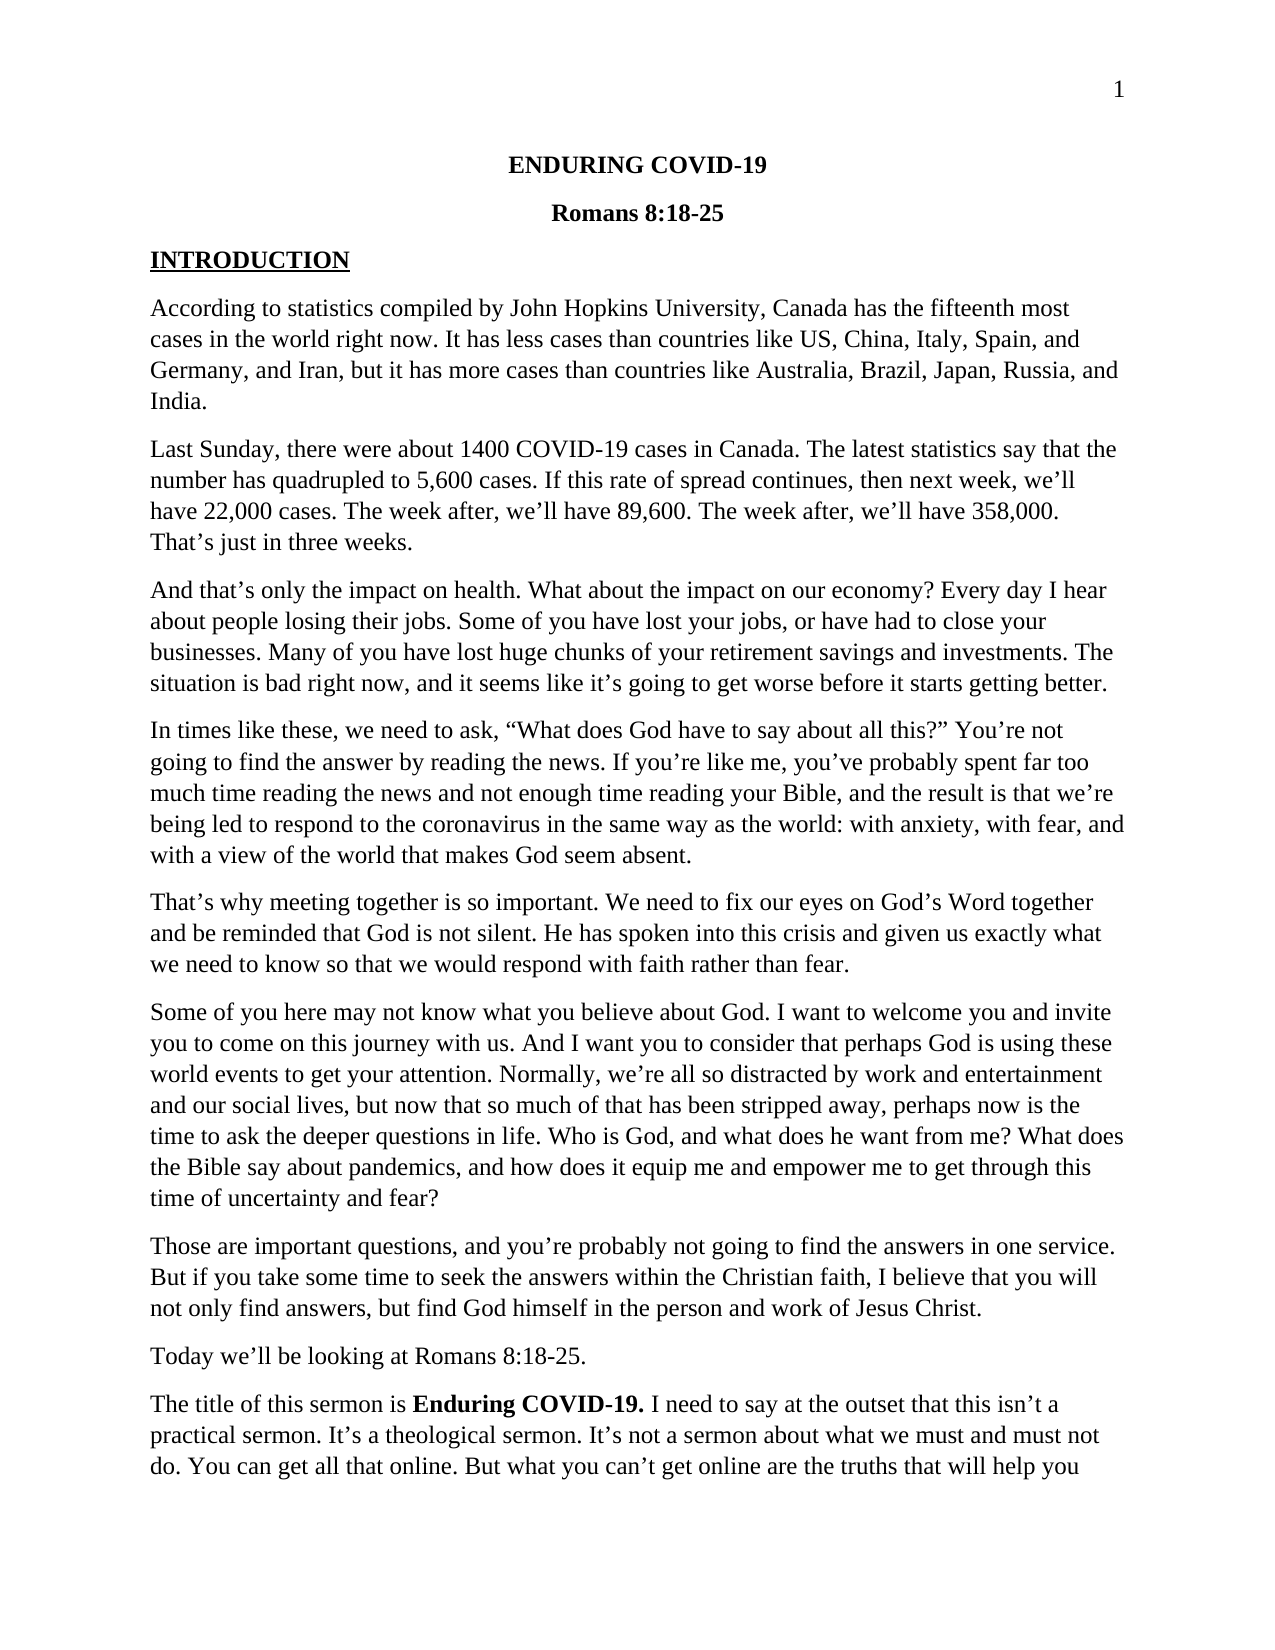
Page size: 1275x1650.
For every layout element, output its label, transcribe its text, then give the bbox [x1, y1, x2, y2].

text ENDURING COVID-19 [150, 150, 1125, 179]
text INTRODUCTION [150, 245, 1125, 274]
text Today we’ll be looking at Romans 8:18-25. [150, 1341, 1125, 1370]
text Romans 8:18-25 [150, 198, 1125, 226]
text Those are important questions, and you’re probably not going to find the answers in one service. But if you take some time to seek the answers within the Christian faith, I believe that you will not only find answers, but find God himself in the person and work of Jesus Christ. [150, 1231, 1125, 1322]
text In times like these, we need to ask, “What does God have to say about all this?” You’re not going to find the answer by reading the news. If you’re like me, you’ve probably spent far too much time reading the news and not enough time reading your Bible, and the result is that we’re being led to respond to the coronavirus in the same way as the world: with anxiety, with fear, and with a view of the world that makes God seem absent. [150, 716, 1125, 868]
text Some of you here may not know what you believe about God. I want to welcome you and invite you to come on this journey with us. And I want you to consider that perhaps God is using these world events to get your attention. Normally, we’re all so distracted by work and entertainment and our social lives, but now that so much of that has been stripped away, perhaps now is the time to ask the deeper questions in life. Who is God, and what does he want from me? What does the Bible say about pandemics, and how does it equip me and empower me to get through this time of uncertainty and fear? [150, 997, 1125, 1212]
text That’s why meeting together is so important. We need to fix our eyes on God’s Word together and be reminded that God is not silent. He has spoken into this crisis and given us exactly what we need to know so that we would respond with faith rather than fear. [150, 887, 1125, 978]
text According to statistics compiled by John Hopkins University, Canada has the fifteenth most cases in the world right now. It has less cases than countries like US, China, Italy, Spain, and Germany, and Iran, but it has more cases than countries like Australia, Brazil, Japan, Russia, and India. [150, 293, 1125, 415]
text Last Sunday, there were about 1400 COVID-19 cases in Canada. The latest statistics say that the number has quadrupled to 5,600 cases. If this rate of spread continues, then next week, we’ll have 22,000 cases. The week after, we’ll have 89,600. The week after, we’ll have 358,000. That’s just in three weeks. [150, 434, 1125, 556]
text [150, 1389, 1125, 1479]
text And that’s only the impact on health. What about the impact on our economy? Every day I hear about people losing their jobs. Some of you have lost your jobs, or have had to close your businesses. Many of you have lost huge chunks of your retirement savings and investments. The situation is bad right now, and it seems like it’s going to get worse before it starts getting better. [150, 575, 1125, 697]
